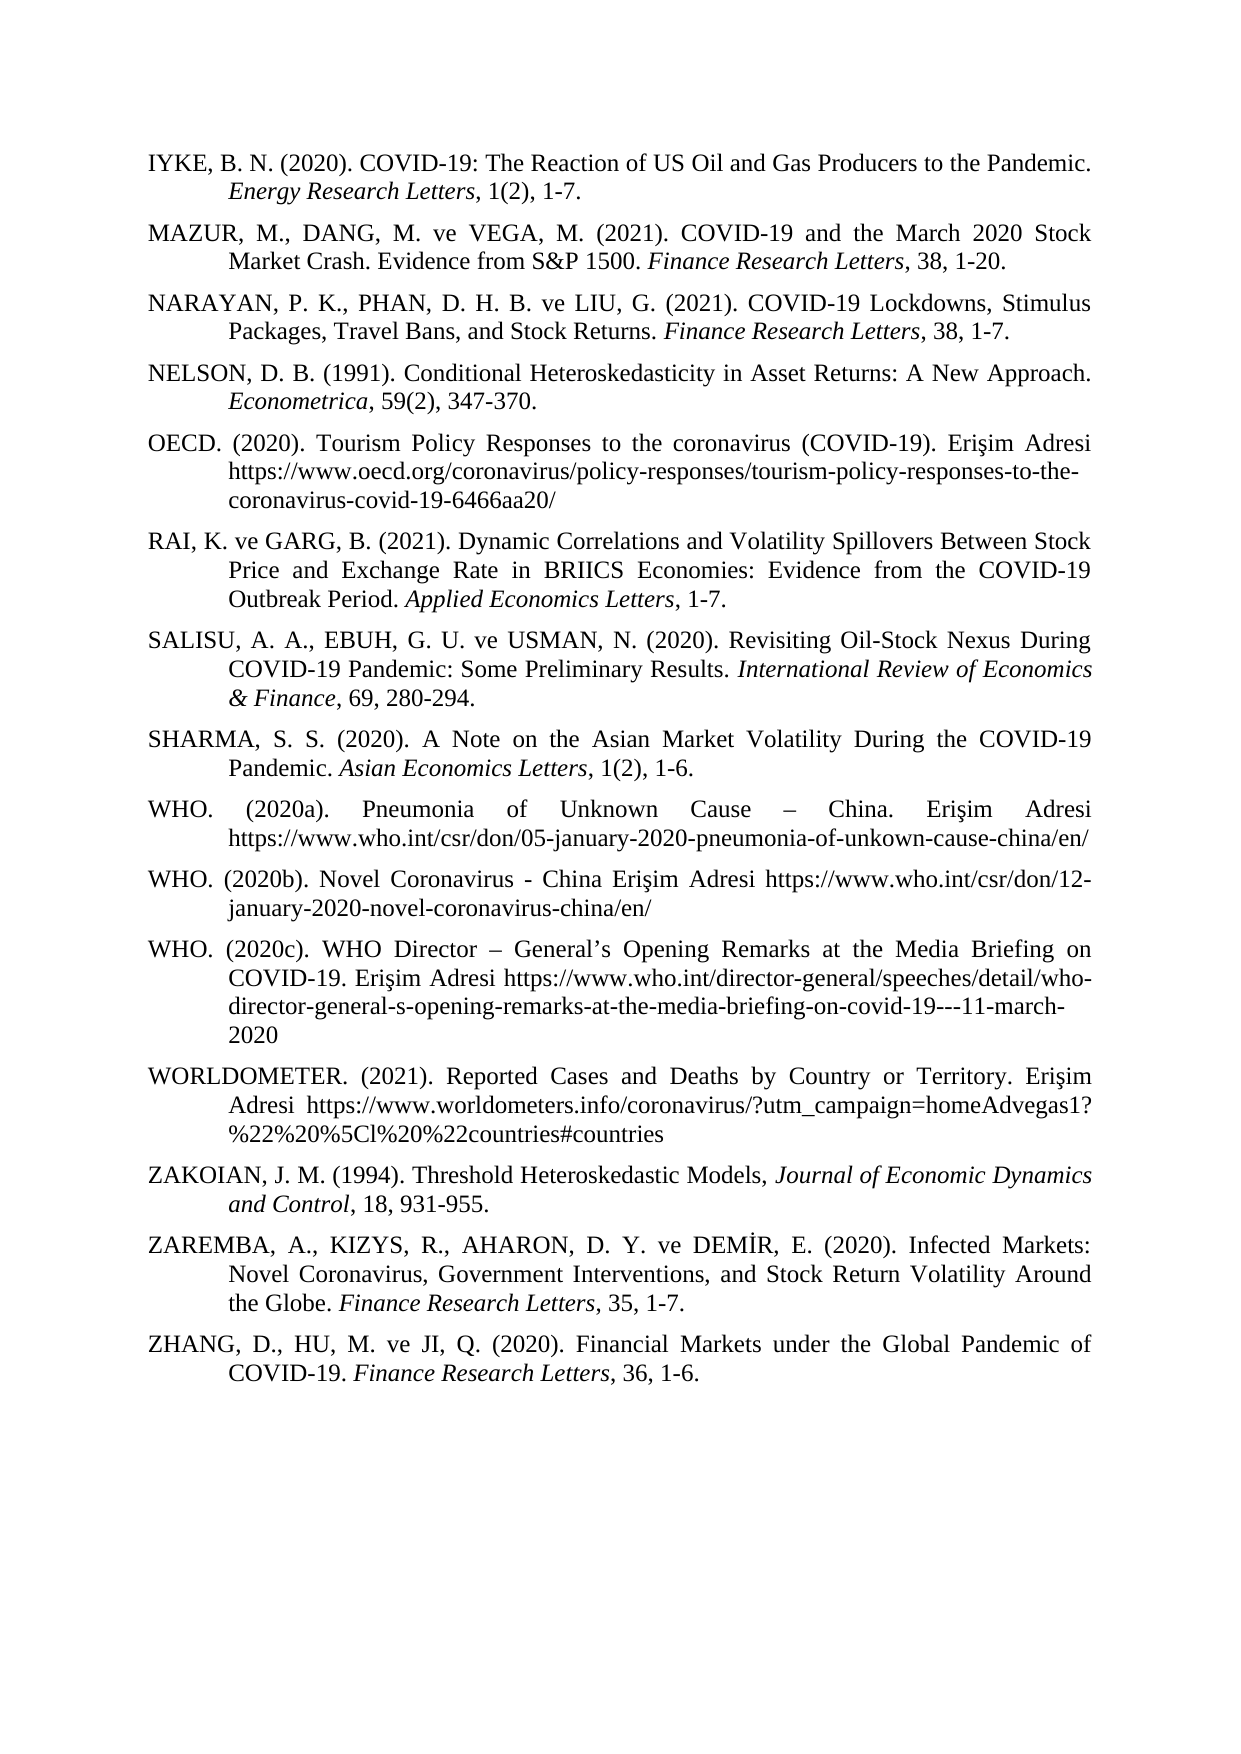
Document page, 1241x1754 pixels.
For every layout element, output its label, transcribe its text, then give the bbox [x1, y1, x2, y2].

text NELSON, D. B. (1991). Conditional Heteroskedasticity in Asset Returns: A New Approach. Econometrica, 59(2), 347-370. [148, 358, 1093, 415]
text RAI, K. ve GARG, B. (2021). Dynamic Correlations and Volatility Spillovers Between Stock Price and Exchange Rate in BRIICS Economies: Evidence from the COVID-19 Outbreak Period. Applied Economics Letters, 1-7. [148, 526, 1093, 613]
text WHO. (2020b). Novel Coronavirus - China Erişim Adresi https://www.who.int/csr/don/12-january-2020-novel-coronavirus-china/en/ [148, 864, 1093, 921]
text IYKE, B. N. (2020). COVID-19: The Reaction of US Oil and Gas Producers to the Pandemic. Energy Research Letters, 1(2), 1-7. [148, 148, 1093, 205]
text SHARMA, S. S. (2020). A Note on the Asian Market Volatility During the COVID-19 Pandemic. Asian Economics Letters, 1(2), 1-6. [148, 724, 1093, 781]
text OECD. (2020). Tourism Policy Responses to the coronavirus (COVID-19). Erişim Adresi https://www.oecd.org/coronavirus/policy-responses/tourism-policy-responses-to-the-coronavirus-covid-19-6466aa20/ [148, 428, 1093, 514]
text MAZUR, M., DANG, M. ve VEGA, M. (2021). COVID-19 and the March 2020 Stock Market Crash. Evidence from S&P 1500. Finance Research Letters, 38, 1-20. [148, 218, 1093, 275]
text WORLDOMETER. (2021). Reported Cases and Deaths by Country or Territory. Erişim Adresi https://www.worldometers.info/coronavirus/?utm_campaign=homeAdvegas1?%22%20%5Cl%20%22countries#countries [148, 1061, 1093, 1148]
text NARAYAN, P. K., PHAN, D. H. B. ve LIU, G. (2021). COVID-19 Lockdowns, Stimulus Packages, Travel Bans, and Stock Returns. Finance Research Letters, 38, 1-7. [148, 288, 1093, 345]
text SALISU, A. A., EBUH, G. U. ve USMAN, N. (2020). Revisiting Oil-Stock Nexus During COVID-19 Pandemic: Some Preliminary Results. International Review of Economics & Finance, 69, 280-294. [148, 625, 1093, 711]
text WHO. (2020a). Pneumonia of Unknown Cause – China. Erişim Adresi https://www.who.int/csr/don/05-january-2020-pneumonia-of-unkown-cause-china/en/ [148, 794, 1093, 851]
text ZAREMBA, A., KIZYS, R., AHARON, D. Y. ve DEMİR, E. (2020). Infected Markets: Novel Coronavirus, Government Interventions, and Stock Return Volatility Around the Globe. Finance Research Letters, 35, 1-7. [148, 1230, 1093, 1316]
text WHO. (2020c). WHO Director – General’s Opening Remarks at the Media Briefing on COVID-19. Erişim Adresi https://www.who.int/director-general/speeches/detail/who-director-general-s-opening-remarks-at-the-media-briefing-on-covid-19---11-march-2020 [148, 934, 1093, 1049]
text ZHANG, D., HU, M. ve JI, Q. (2020). Financial Markets under the Global Pandemic of COVID-19. Finance Research Letters, 36, 1-6. [148, 1329, 1093, 1386]
text ZAKOIAN, J. M. (1994). Threshold Heteroskedastic Models, Journal of Economic Dynamics and Control, 18, 931-955. [148, 1160, 1093, 1218]
